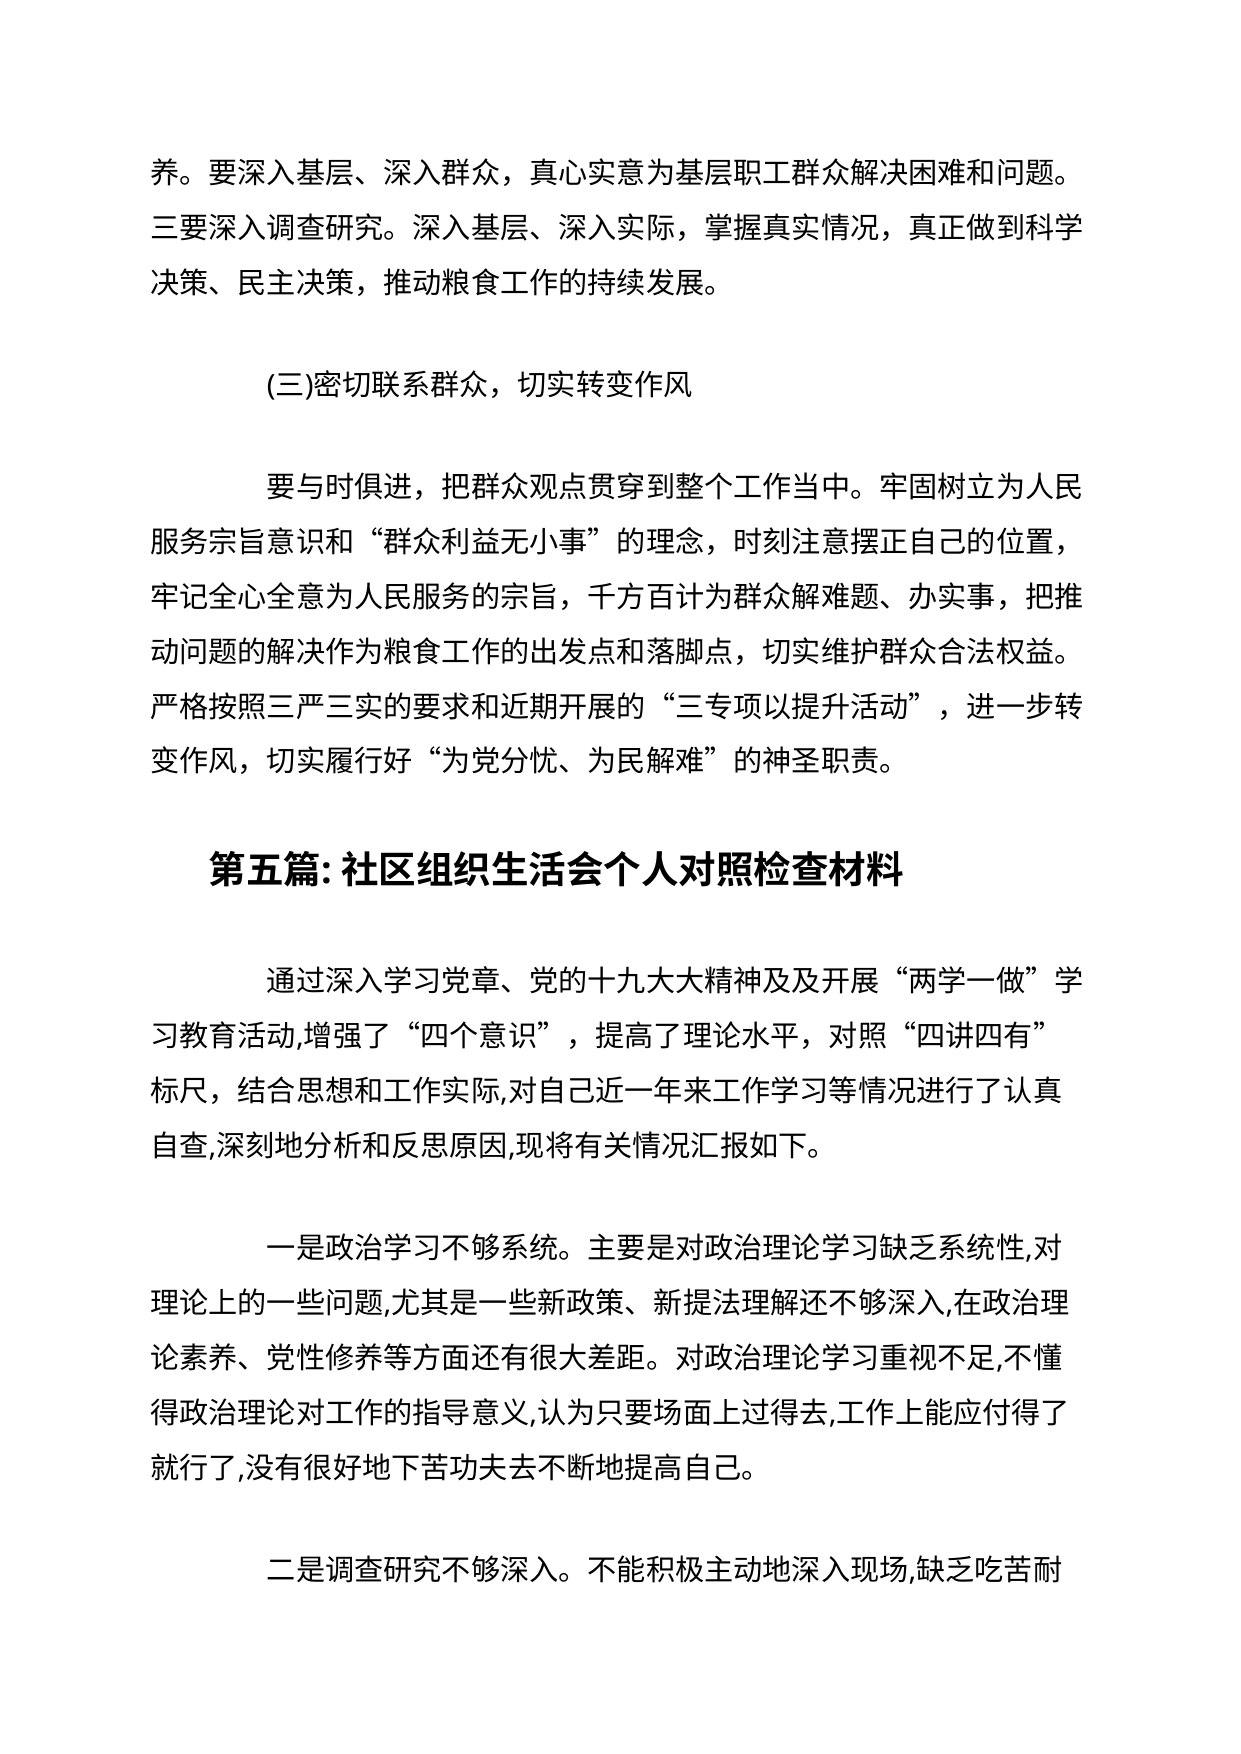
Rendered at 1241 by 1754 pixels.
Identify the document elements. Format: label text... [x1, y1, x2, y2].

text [150, 150, 1090, 302]
text 要与时俱进，把群众观点贯穿到整个工作当中。牢固树立为人民服务宗旨意识和“群众利益无小事”的理念，时刻注意摆正自己的位置，牢记全心全意为人民服务的宗旨，千方百计为群众解难题、办实事，把推动问题的解决作为粮食工作的出发点和落脚点，切实维护群众合法权益。严格按照三严三实的要求和近期开展的“三专项以提升活动”，进一步转变作风，切实履行好“为党分忧、为民解难”的神圣职责。 [150, 463, 1090, 780]
text (三)密切联系群众，切实转变作风 [150, 362, 1090, 404]
text 一是政治学习不够系统。主要是对政治理论学习缺乏系统性,对理论上的一些问题,尤其是一些新政策、新提法理解还不够深入,在政治理论素养、党性修养等方面还有很大差距。对政治理论学习重视不足,不懂得政治理论对工作的指导意义,认为只要场面上过得去,工作上能应付得了就行了,没有很好地下苦功夫去不断地提高自己。 [150, 1224, 1090, 1487]
text 第五篇: 社区组织生活会个人对照检查材料 [150, 840, 1090, 894]
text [150, 1546, 1090, 1589]
text 通过深入学习党章、党的十九大大精神及及开展“两学一做”学习教育活动,增强了“四个意识”，提高了理论水平，对照“四讲四有”标尺，结合思想和工作实际,对自己近一年来工作学习等情况进行了认真自查,深刻地分析和反思原因,现将有关情况汇报如下。 [150, 957, 1090, 1165]
